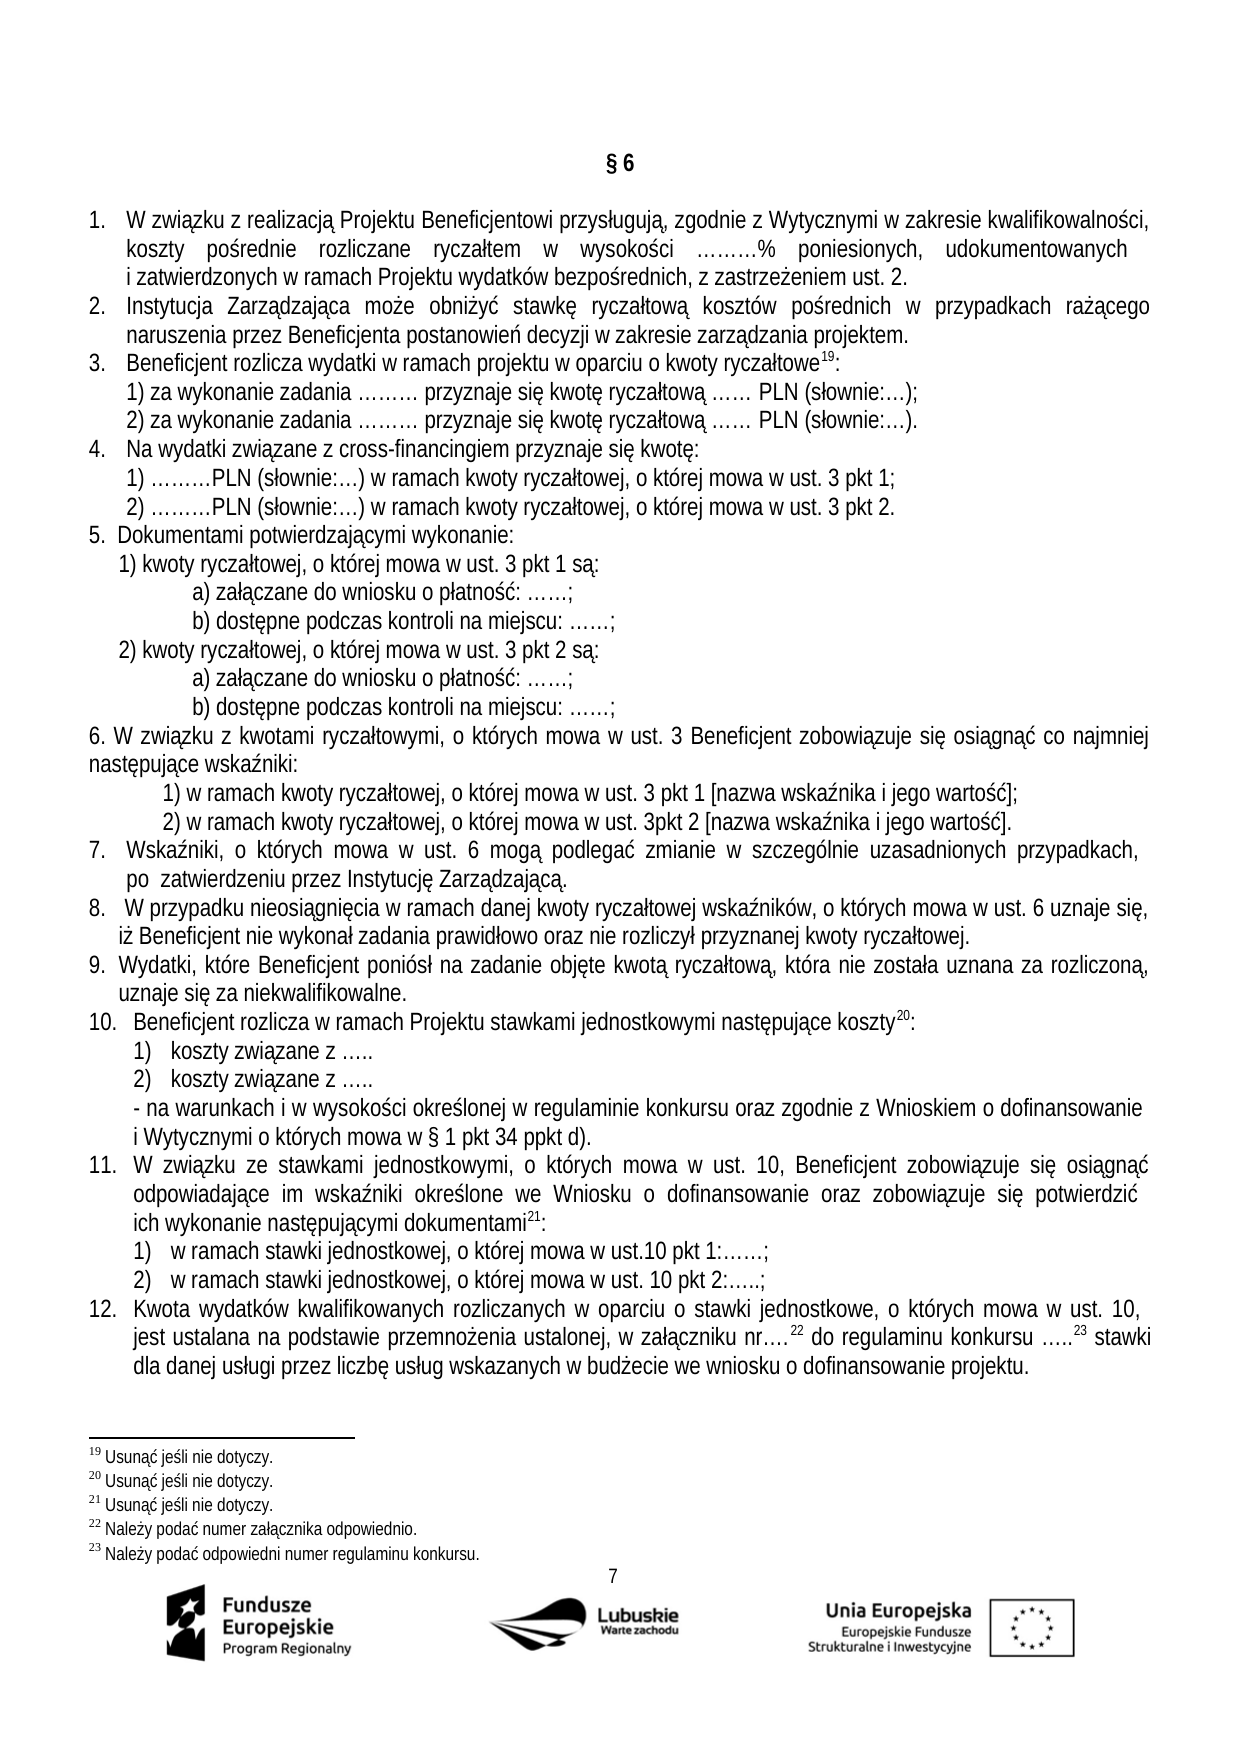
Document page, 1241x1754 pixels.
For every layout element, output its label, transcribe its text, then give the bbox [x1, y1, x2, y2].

list w ramach stawki jednostkowej, o której mowa w ust. 10 pkt 2:…..; [133, 1265, 1152, 1293]
list W związku ze stawkami jednostkowymi, o których mowa w ust. 10, Beneficjent zobowiązuje się osiągnąć odpowiadające im wskaźniki określone we Wniosku o dofinansowanie oraz zobowiązuje się potwierdzić ich wykonanie następującymi dokumentami: [89, 1150, 1152, 1236]
text § 6 [89, 148, 1152, 176]
list koszty związane z ….. [133, 1064, 1152, 1093]
list w ramach stawki jednostkowej, o której mowa w ust.10 pkt 1:……; [133, 1236, 1152, 1265]
text 6. W związku z kwotami ryczałtowymi, o których mowa w ust. 3 Beneficjent zobowiązuje się osiągnąć co najmniej następujące wskaźniki: [89, 721, 1152, 778]
list Kwota wydatków kwalifikowanych rozliczanych w oparciu o stawki jednostkowe, o których mowa w ust. 10, jest ustalana na podstawie przemnożenia ustalonej, w załączniku nr…. do regulaminu konkursu ….. stawki dla danej usługi przez liczbę usług wskazanych w budżecie we wniosku o dofinansowanie projektu. [89, 1293, 1152, 1379]
list Wydatki, które Beneficjent poniósł na zadanie objęte kwotą ryczałtową, która nie została uznana za rozliczoną, uznaje się za niekwalifikowalne. [89, 950, 1152, 1007]
text a) załączane do wniosku o płatność: ……; [162, 577, 1152, 606]
text 5. Dokumentami potwierdzającymi wykonanie: [89, 520, 1152, 549]
list Wskaźniki, o których mowa w ust. 6 mogą podlegać zmianie w szczególnie uzasadnionych przypadkach, po zatwierdzeniu przez Instytucję Zarządzającą. [89, 835, 1152, 892]
list Instytucja Zarządzająca może obniżyć stawkę ryczałtową kosztów pośrednich w przypadkach rażącego naruszenia przez Beneficjenta postanowień decyzji w zakresie zarządzania projektem. [89, 291, 1152, 348]
list Na wydatki związane z cross-financingiem przyznaje się kwotę: [89, 434, 1152, 463]
text 1) kwoty ryczałtowej, o której mowa w ust. 3 pkt 1 są: [89, 549, 1152, 577]
list Beneficjent rozlicza w ramach Projektu stawkami jednostkowymi następujące koszty: [89, 1007, 1152, 1036]
picture [147, 1564, 1093, 1681]
text 2) za wykonanie zadania ……… przyznaje się kwotę ryczałtową …… PLN (słownie:…). [89, 406, 1152, 434]
text 1) za wykonanie zadania ……… przyznaje się kwotę ryczałtową …… PLN (słownie:…); [89, 377, 1152, 406]
text 1) ………PLN (słownie:…) w ramach kwoty ryczałtowej, o której mowa w ust. 3 pkt 1; [89, 463, 1152, 491]
list W związku z realizacją Projektu Beneficjentowi przysługują, zgodnie z Wytycznymi w zakresie kwalifikowalności, koszty pośrednie rozliczane ryczałtem w wysokości ………% poniesionych, udokumentowanych i zatwierdzonych w ramach Projektu wydatków bezpośrednich, z zastrzeżeniem ust. 2. [89, 205, 1152, 291]
text 2) w ramach kwoty ryczałtowej, o której mowa w ust. 3pkt 2 [nazwa wskaźnika i jego wartość]. [89, 807, 1152, 835]
list Beneficjent rozlicza wydatki w ramach projektu w oparciu o kwoty ryczałtowe: [89, 348, 1152, 377]
text b) dostępne podczas kontroli na miejscu: ……; [162, 692, 1152, 721]
list W przypadku nieosiągnięcia w ramach danej kwoty ryczałtowej wskaźników, o których mowa w ust. 6 uznaje się, iż Beneficjent nie wykonał zadania prawidłowo oraz nie rozliczył przyznanej kwoty ryczałtowej. [89, 892, 1152, 950]
text 2) kwoty ryczałtowej, o której mowa w ust. 3 pkt 2 są: [89, 635, 1152, 663]
text b) dostępne podczas kontroli na miejscu: ……; [162, 606, 1152, 635]
text 1) w ramach kwoty ryczałtowej, o której mowa w ust. 3 pkt 1 [nazwa wskaźnika i jego wartość]; [162, 778, 1152, 807]
text 2) ………PLN (słownie:…) w ramach kwoty ryczałtowej, o której mowa w ust. 3 pkt 2. [89, 491, 1152, 520]
text - na warunkach i w wysokości określonej w regulaminie konkursu oraz zgodnie z Wnioskiem o dofinansowanie i Wytycznymi o których mowa w § 1 pkt 34 ppkt d). [133, 1093, 1152, 1150]
list koszty związane z ….. [133, 1036, 1152, 1064]
text a) załączane do wniosku o płatność: ……; [162, 663, 1152, 692]
